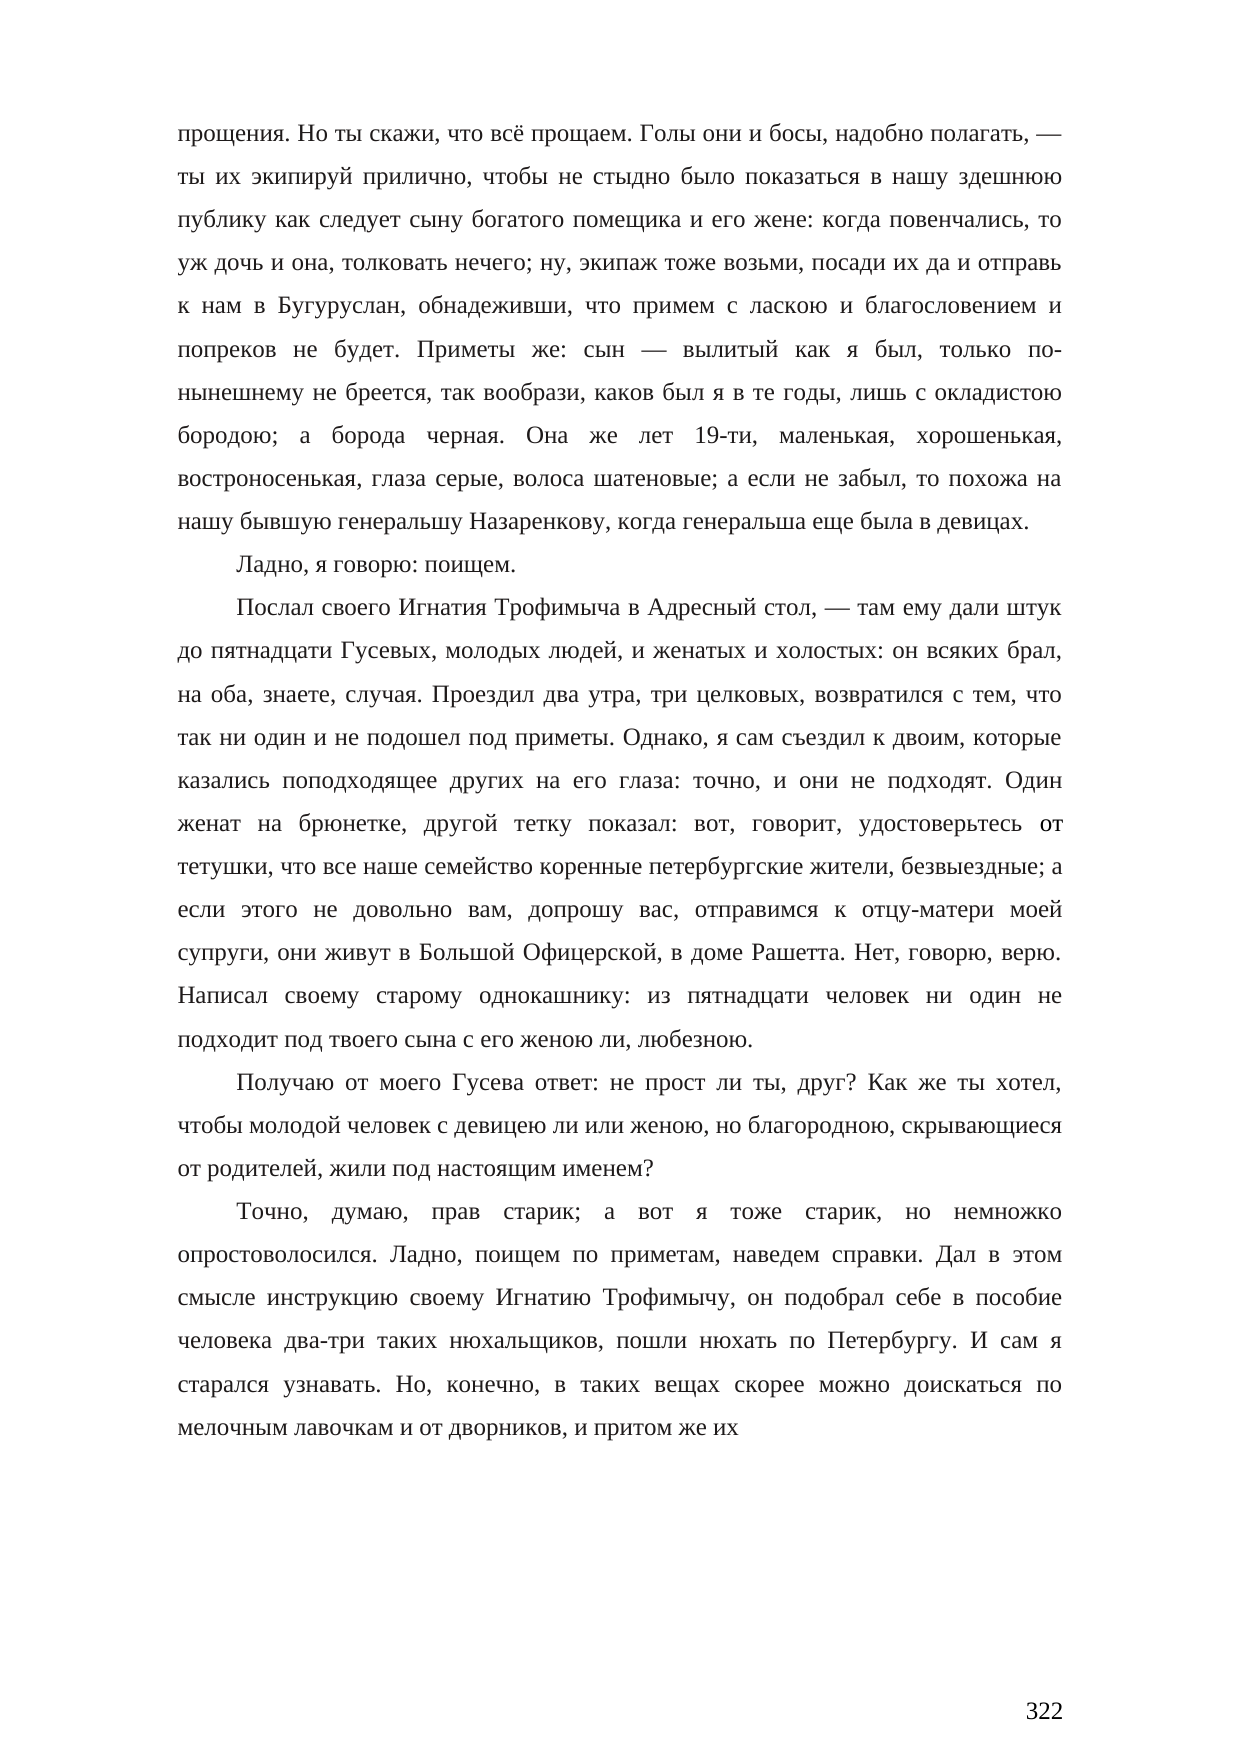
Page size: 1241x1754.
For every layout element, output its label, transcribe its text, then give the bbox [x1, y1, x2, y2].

text Получаю от моего Гусева ответ: не прост ли ты, друг? Как же ты хотел, чтобы молодой человек с девицею ли или женою, но благородною, скрывающиеся от родителей, жили под настоящим именем? [177, 1067, 1063, 1182]
text прощения. Но ты скажи, что всё прощаем. Голы они и босы, надобно полагать, — ты их экипируй прилично, чтобы не стыдно было показаться в нашу здешнюю публику как следует сыну богатого помещика и его жене: когда повенчались, то уж дочь и она, толковать нечего; ну, экипаж тоже возьми, посади их да и отправь к нам в Бугуруслан, обнадеживши, что примем с ласкою и благословением и попреков не будет. Приметы же: сын — вылитый как я был, только по-нынешнему не бреется, так вообрази, каков был я в те годы, лишь с окладистою бородою; а борода черная. Она же лет 19-ти, маленькая, хорошенькая, востроносенькая, глаза серые, волоса шатеновые; а если не забыл, то похожа на нашу бывшую генеральшу Назаренкову, когда генеральша еще была в девицах. [177, 118, 1063, 535]
text Послал своего Игнатия Трофимыча в Адресный стол, — там ему дали штук до пятнадцати Гусевых, молодых людей, и женатых и холостых: он всяких брал, на оба, знаете, случая. Проездил два утра, три целковых, возвратился с тем, что так ни один и не подошел под приметы. Однако, я сам съездил к двоим, которые казались поподходящее других на его глаза: точно, и они не подходят. Один женат на брюнетке, другой тетку показал: вот, говорит, удостоверьтесь от тетушки, что все наше семейство коренные петербургские жители, безвыездные; а если этого не довольно вам, допрошу вас, отправимся к отцу-матери моей супруги, они живут в Большой Офицерской, в доме Рашетта. Нет, говорю, верю. Написал своему старому однокашнику: из пятнадцати человек ни один не подходит под твоего сына с его женою ли, любезною. [177, 592, 1063, 1052]
text Ладно, я говорю: поищем. [177, 549, 1063, 578]
text Точно, думаю, прав старик; а вот я тоже старик, но немножко опростоволосился. Ладно, поищем по приметам, наведем справки. Дал в этом смысле инструкцию своему Игнатию Трофимычу, он подобрал себе в пособие человека два-три таких нюхальщиков, пошли нюхать по Петербургу. И сам я старался узнавать. Но, конечно, в таких вещах скорее можно доискаться по мелочным лавочкам и от дворников, и притом же их [177, 1196, 1063, 1441]
